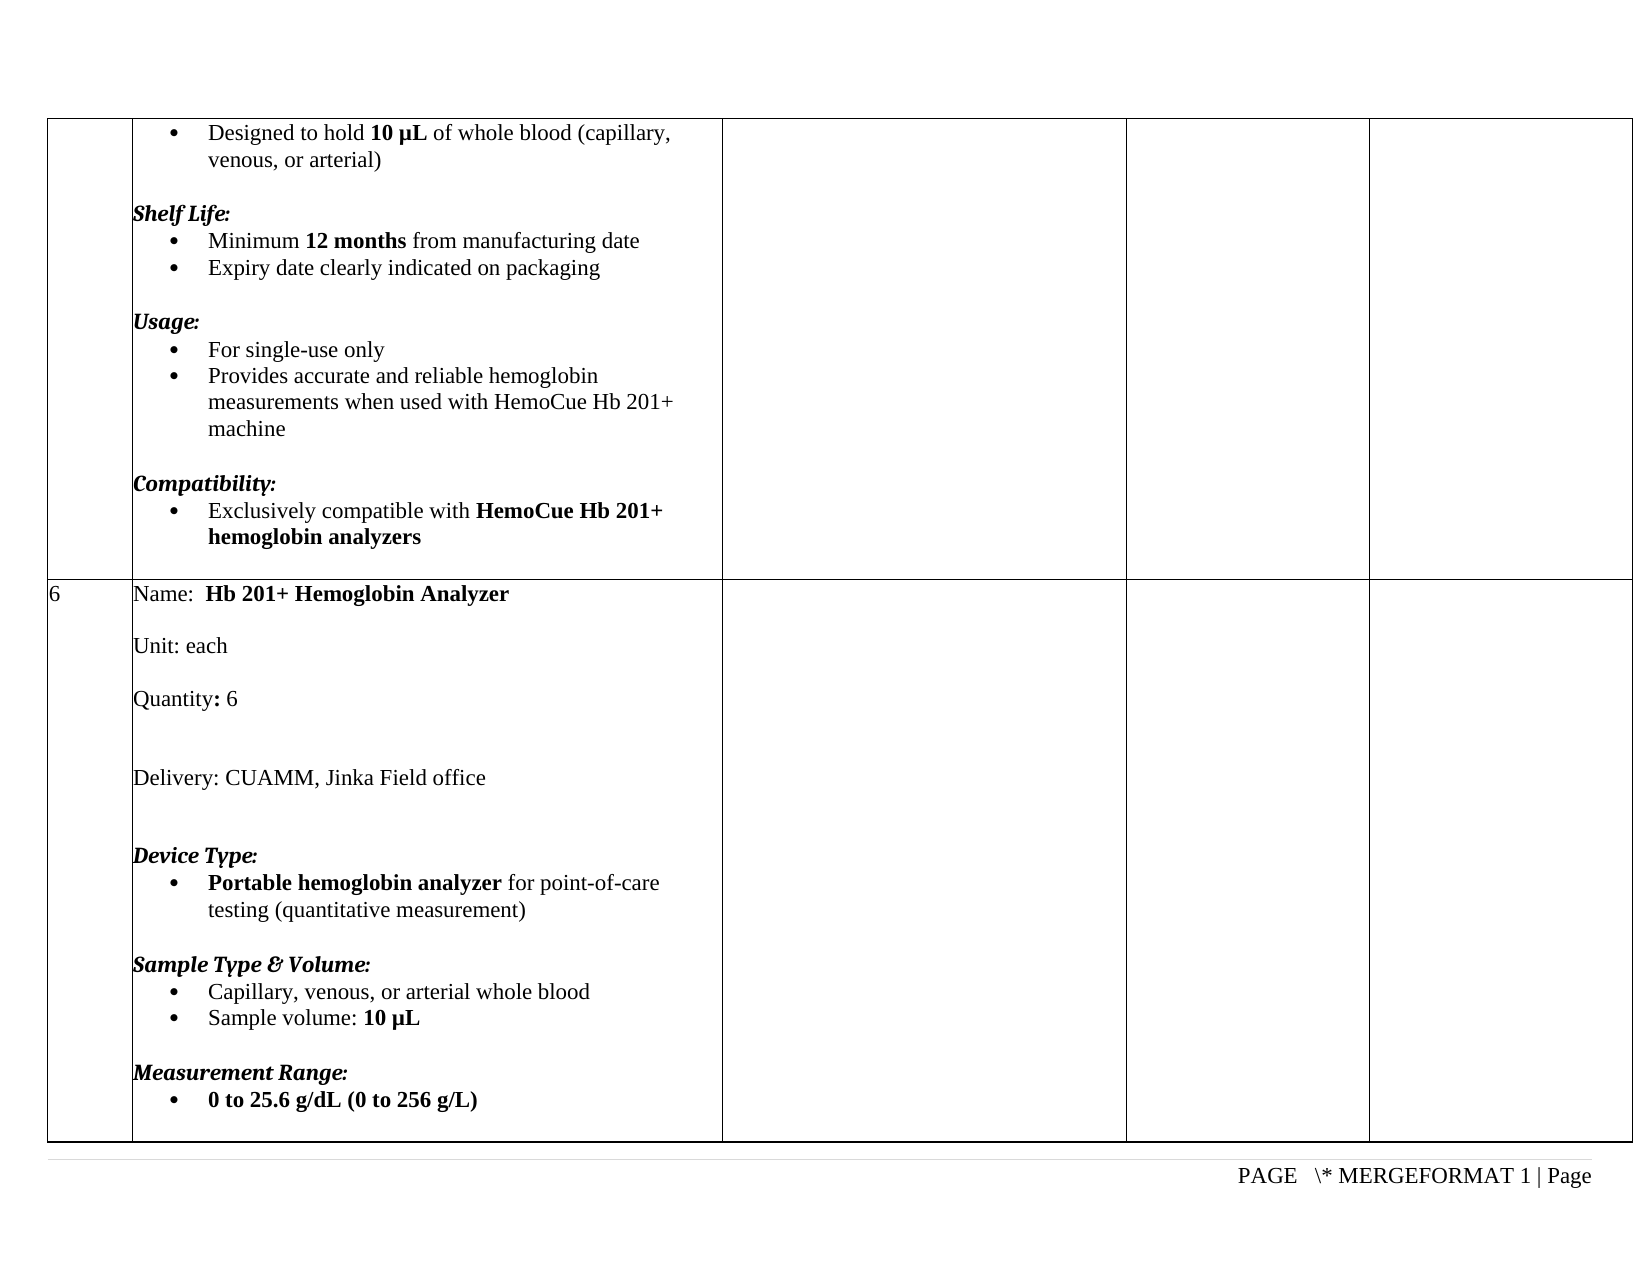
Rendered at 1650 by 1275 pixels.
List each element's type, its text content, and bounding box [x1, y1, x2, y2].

table_cell 5 [48, 119, 132, 578]
table_cell [1127, 119, 1369, 578]
table_cell [1370, 580, 1632, 1141]
table_cell [1370, 119, 1632, 578]
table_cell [133, 580, 722, 1141]
table_cell [723, 119, 1126, 578]
table_cell [723, 580, 1126, 1141]
table_cell 6 [48, 580, 132, 1141]
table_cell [133, 119, 722, 578]
table_cell [1127, 580, 1369, 1141]
